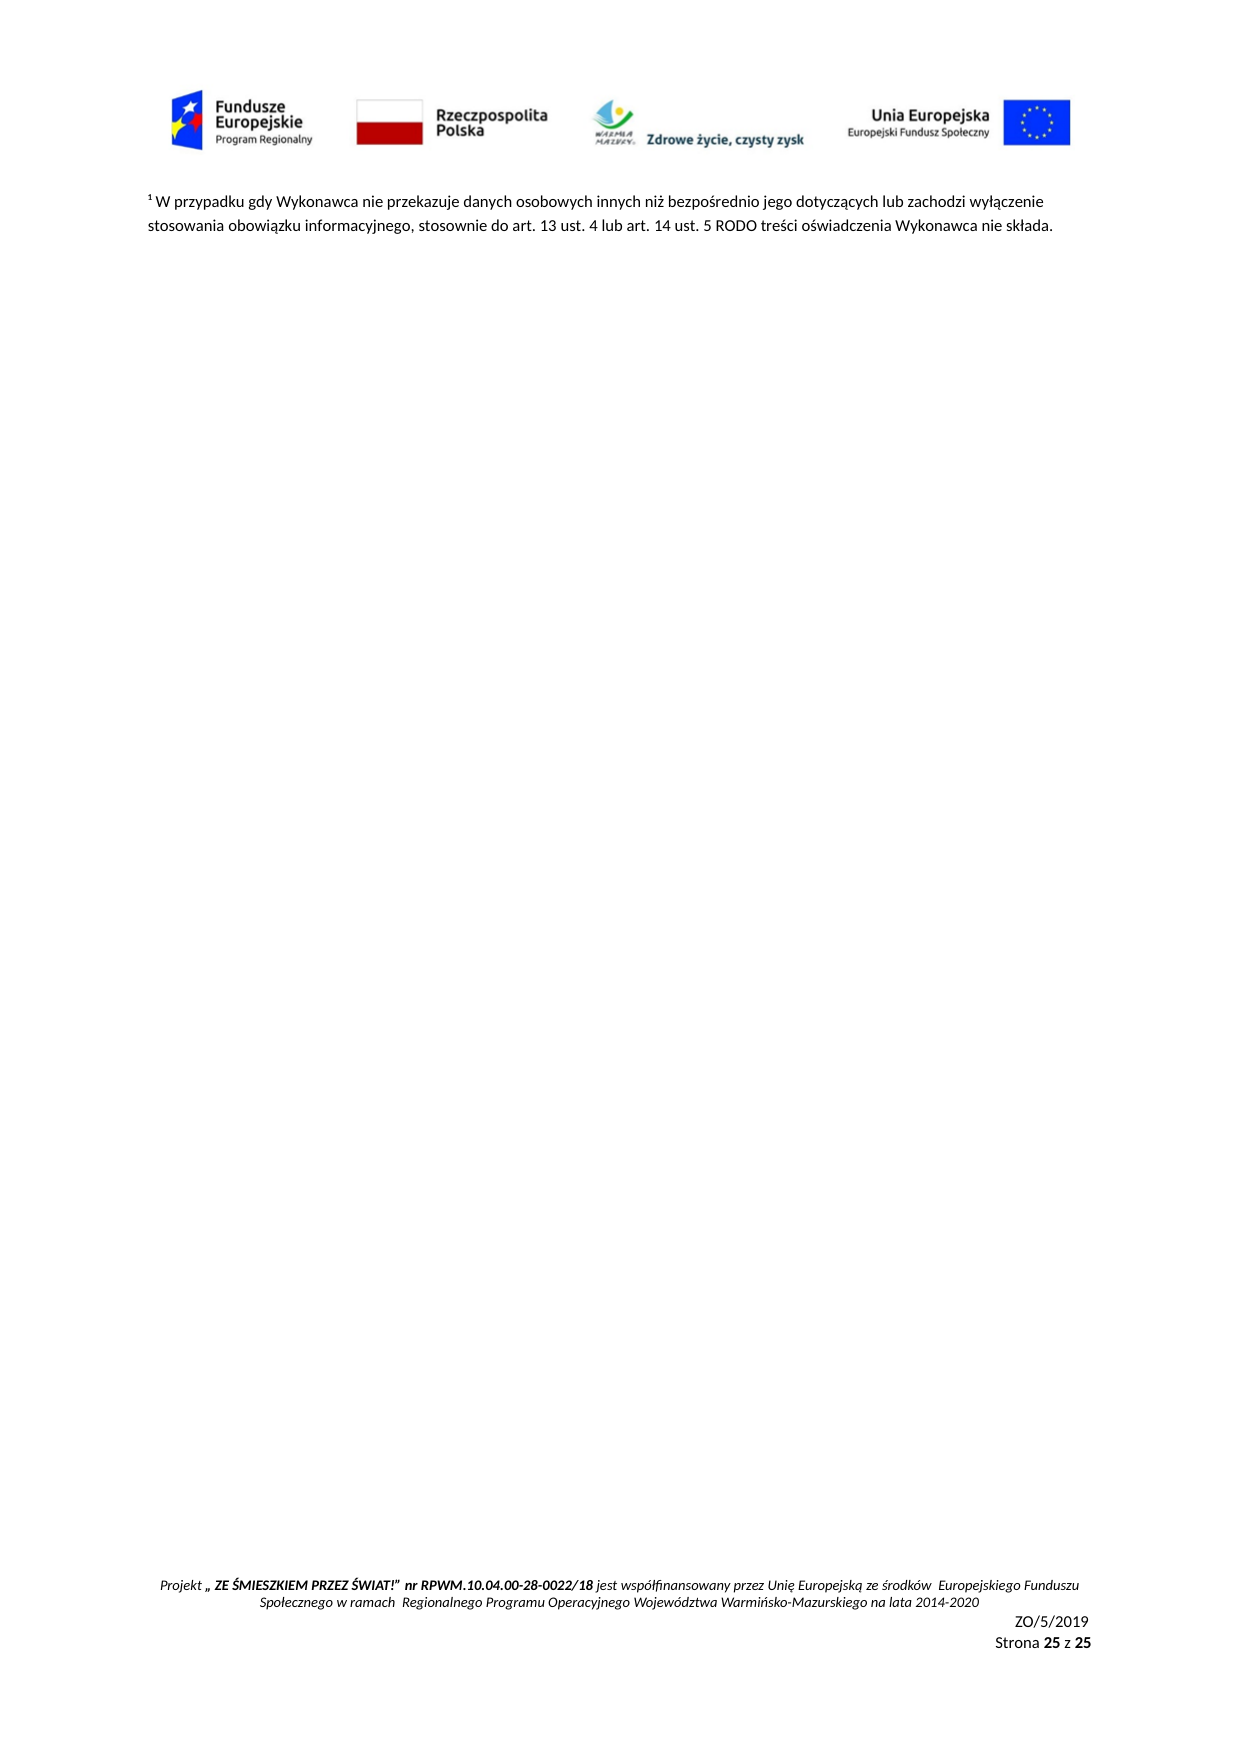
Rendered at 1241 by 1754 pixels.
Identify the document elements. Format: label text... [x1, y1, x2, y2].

picture [147, 73, 1092, 164]
text ¹ W przypadku gdy Wykonawca nie przekazuje danych osobowych innych niż bezpośrednio jego dotyczących lub zachodzi wyłączenie stosowania obowiązku informacyjnego, stosownie do art. 13 ust. 4 lub art. 14 ust. 5 RODO treści oświadczenia Wykonawca nie składa. [148, 192, 1093, 235]
